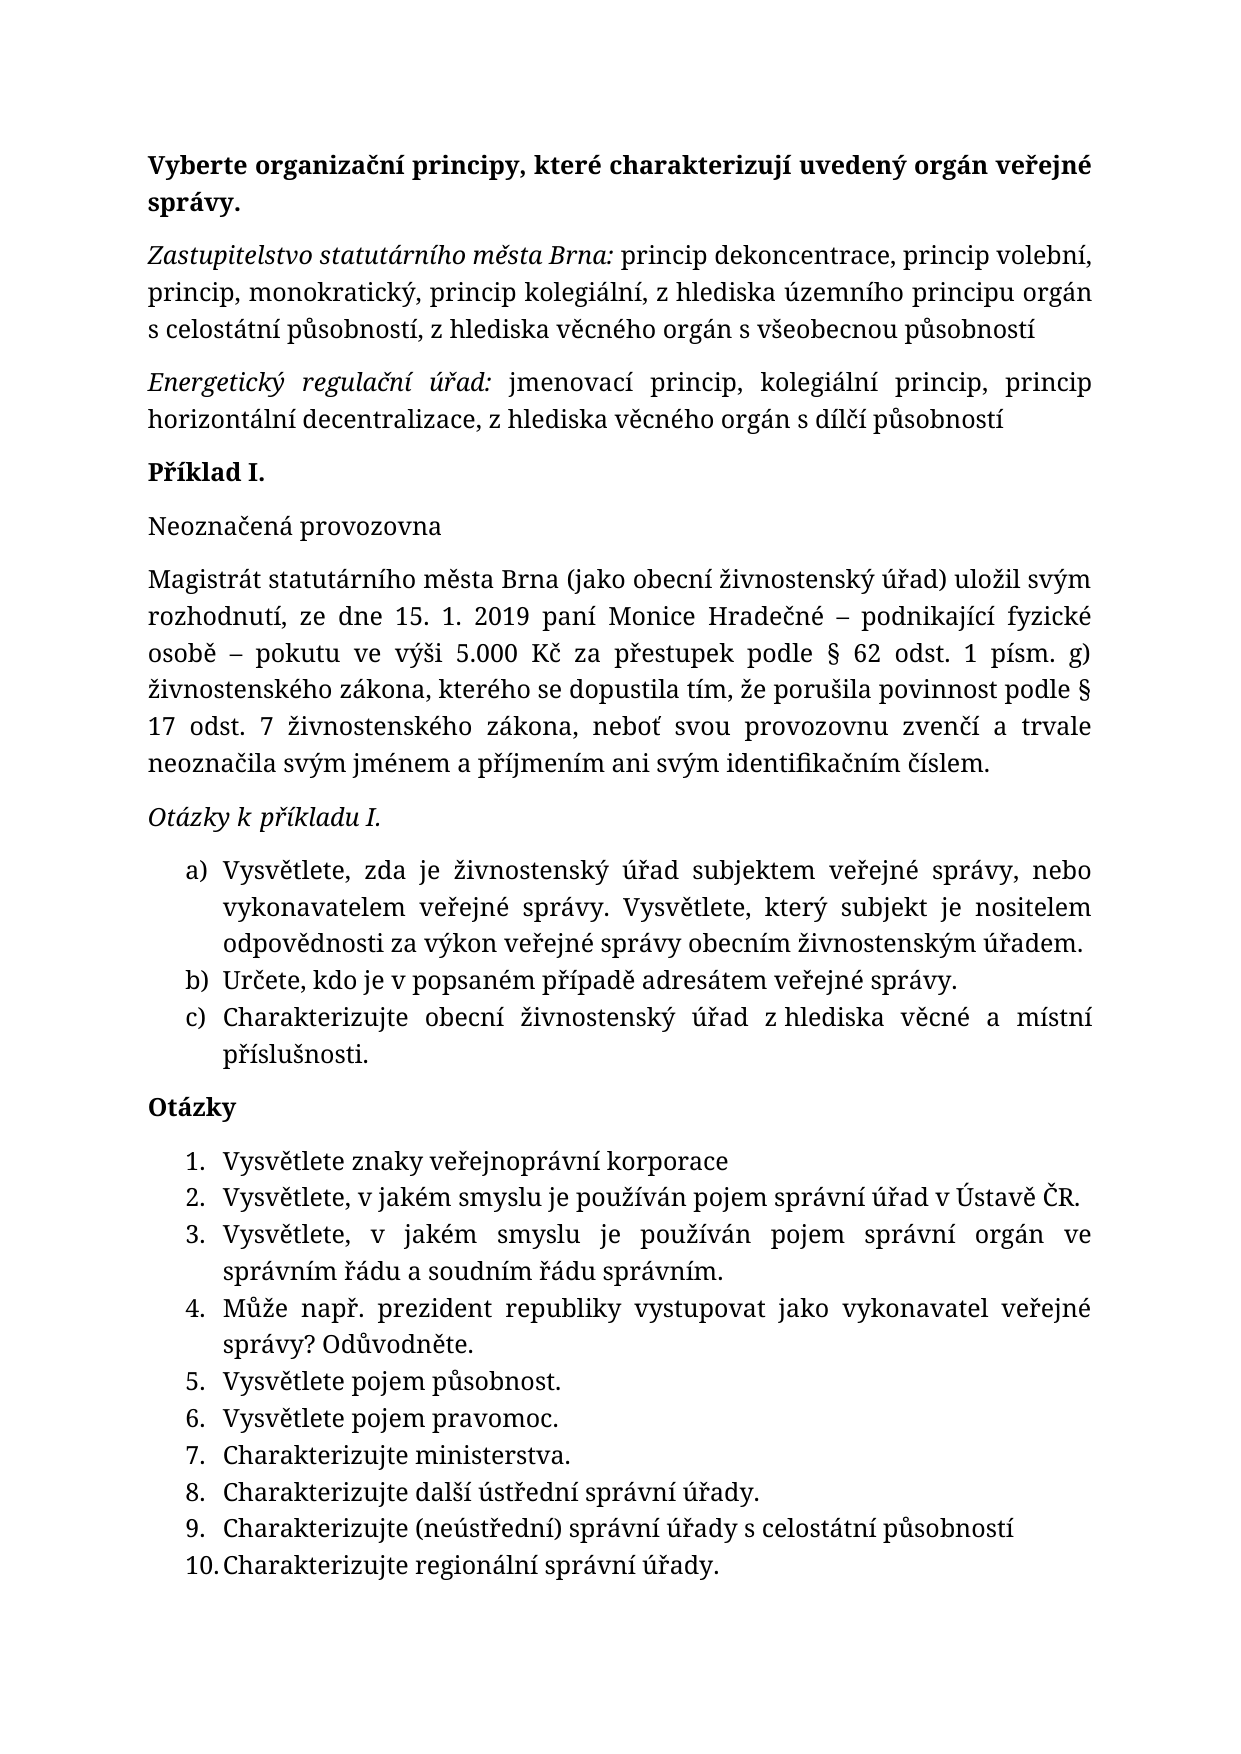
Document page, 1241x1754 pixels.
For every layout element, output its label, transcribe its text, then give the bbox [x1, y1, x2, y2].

list Může např. prezident republiky vystupovat jako vykonavatel veřejné správy? Odůvodněte. [185, 1290, 1093, 1361]
list Určete, kdo je v popsaném případě adresátem veřejné správy. [185, 963, 1093, 997]
list Vysvětlete znaky veřejnoprávní korporace [185, 1143, 1093, 1177]
list Vysvětlete pojem působnost. [185, 1364, 1093, 1398]
list Charakterizujte ministerstva. [185, 1437, 1093, 1472]
list Charakterizujte obecní živnostenský úřad z hlediska věcné a místní příslušnosti. [185, 1000, 1093, 1071]
list Charakterizujte další ústřední správní úřady. [185, 1474, 1093, 1508]
text Magistrát statutárního města Brna (jako obecní živnostenský úřad) uložil svým rozhodnutí, ze dne 15. 1. 2019 paní Monice Hradečné – podnikající fyzické osobě – pokutu ve výši 5.000 Kč za přestupek podle § 62 odst. 1 písm. g) živnostenského zákona, kterého se dopustila tím, že porušila povinnost podle § 17 odst. 7 živnostenského zákona, neboť svou provozovnu zvenčí a trvale neoznačila svým jménem a příjmením ani svým identifikačním číslem. [148, 562, 1093, 780]
list Vysvětlete pojem pravomoc. [185, 1401, 1093, 1435]
text Příklad I. [148, 455, 1093, 489]
text Otázky [148, 1090, 1093, 1124]
text Energetický regulační úřad: jmenovací princip, kolegiální princip, princip horizontální decentralizace, z hlediska věcného orgán s dílčí působností [148, 365, 1093, 436]
list Charakterizujte regionální správní úřady. [185, 1548, 1093, 1582]
list Vysvětlete, v jakém smyslu je používán pojem správní úřad v Ústavě ČR. [185, 1180, 1093, 1214]
text Neoznačená provozovna [148, 508, 1093, 542]
text Otázky k příkladu I. [148, 799, 1093, 833]
text Zastupitelstvo statutárního města Brna: princip dekoncentrace, princip volební, princip, monokratický, princip kolegiální, z hlediska územního principu orgán s celostátní působností, z hlediska věcného orgán s všeobecnou působností [148, 238, 1093, 345]
list Vysvětlete, zda je živnostenský úřad subjektem veřejné správy, nebo vykonavatelem veřejné správy. Vysvětlete, který subjekt je nositelem odpovědnosti za výkon veřejné správy obecním živnostenským úřadem. [185, 853, 1093, 960]
list Charakterizujte (neústřední) správní úřady s celostátní působností [185, 1511, 1093, 1545]
list Vysvětlete, v jakém smyslu je používán pojem správní orgán ve správním řádu a soudním řádu správním. [185, 1217, 1093, 1288]
text Vyberte organizační principy, které charakterizují uvedený orgán veřejné správy. [148, 148, 1093, 218]
